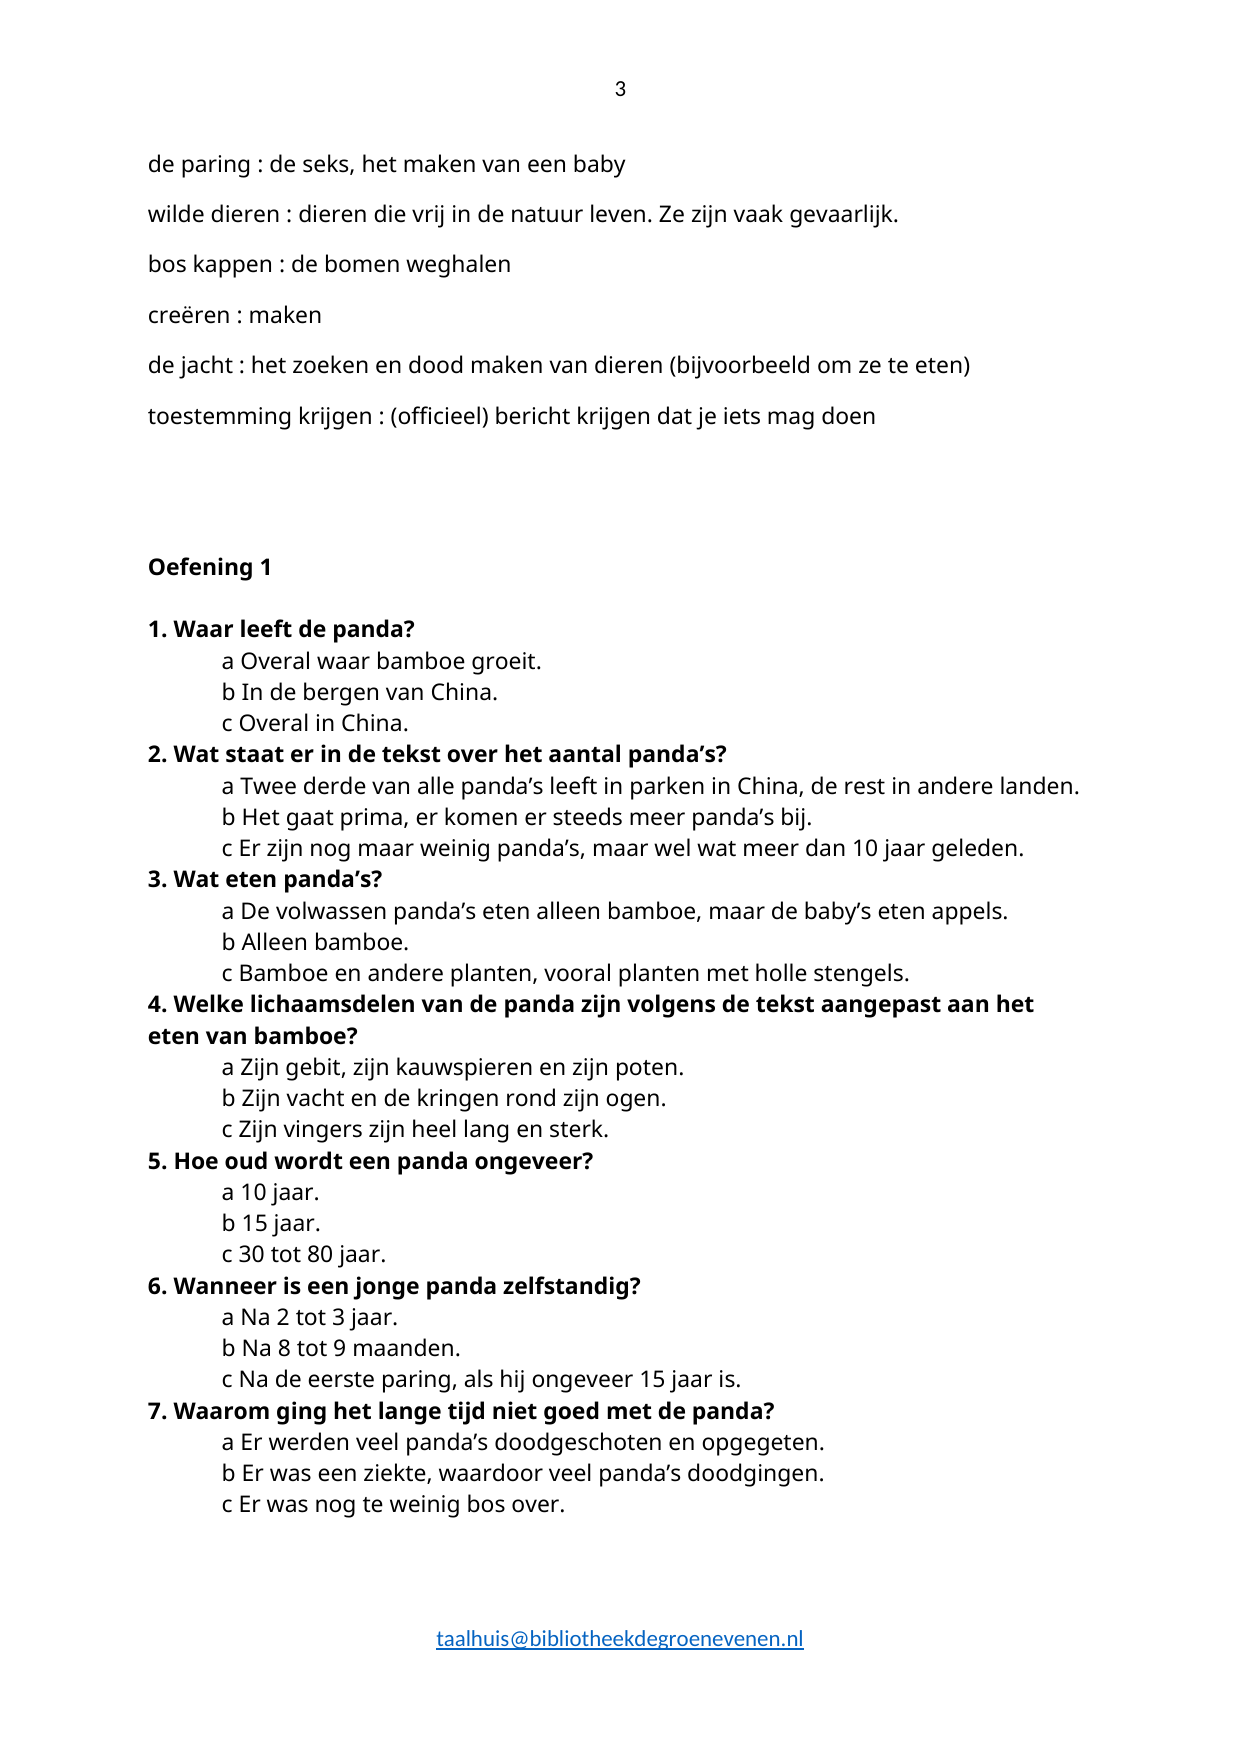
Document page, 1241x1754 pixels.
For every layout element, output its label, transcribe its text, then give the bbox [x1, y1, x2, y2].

text a 10 jaar. [221, 1176, 1093, 1207]
text c Bamboe en andere planten, vooral planten met holle stengels. [221, 957, 1093, 988]
text 7. Waarom ging het lange tijd niet goed met de panda? [148, 1395, 1093, 1426]
text de paring : de seks, het maken van een baby [148, 148, 1093, 179]
text a Overal waar bamboe groeit. [221, 645, 1093, 676]
text c Overal in China. [221, 707, 1093, 738]
text b Zijn vacht en de kringen rond zijn ogen. [221, 1082, 1093, 1113]
text a De volwassen panda’s eten alleen bamboe, maar de baby’s eten appels. [221, 895, 1093, 926]
text 4. Welke lichaamsdelen van de panda zijn volgens de tekst aangepast aan het eten van bamboe? [148, 988, 1093, 1051]
text c Na de eerste paring, als hij ongeveer 15 jaar is. [221, 1363, 1093, 1395]
text b 15 jaar. [221, 1207, 1093, 1238]
text a Zijn gebit, zijn kauwspieren en zijn poten. [221, 1051, 1093, 1082]
text de jacht : het zoeken en dood maken van dieren (bijvoorbeeld om ze te eten) [148, 349, 1093, 381]
text creëren : maken [148, 299, 1093, 330]
text c Er zijn nog maar weinig panda’s, maar wel wat meer dan 10 jaar geleden. [221, 832, 1093, 863]
text a Er werden veel panda’s doodgeschoten en opgegeten. [221, 1426, 1093, 1457]
text b Het gaat prima, er komen er steeds meer panda’s bij. [221, 801, 1093, 832]
text b Na 8 tot 9 maanden. [221, 1332, 1093, 1363]
text b In de bergen van China. [221, 676, 1093, 707]
text c 30 tot 80 jaar. [221, 1238, 1093, 1270]
text 3. Wat eten panda’s? [148, 863, 1093, 895]
text c Zijn vingers zijn heel lang en sterk. [221, 1113, 1093, 1145]
text 6. Wanneer is een jonge panda zelfstandig? [148, 1270, 1093, 1301]
text a Twee derde van alle panda’s leeft in parken in China, de rest in andere landen. [221, 770, 1093, 801]
text b Er was een ziekte, waardoor veel panda’s doodgingen. [221, 1457, 1093, 1488]
text c Er was nog te weinig bos over. [221, 1488, 1093, 1520]
text 2. Wat staat er in de tekst over het aantal panda’s? [148, 738, 1093, 770]
text 5. Hoe oud wordt een panda ongeveer? [148, 1145, 1093, 1176]
text a Na 2 tot 3 jaar. [221, 1301, 1093, 1332]
text toestemming krijgen : (officieel) bericht krijgen dat je iets mag doen [148, 400, 1093, 431]
text b Alleen bamboe. [221, 926, 1093, 957]
text Oefening 1 [148, 551, 1093, 582]
text wilde dieren : dieren die vrij in de natuur leven. Ze zijn vaak gevaarlijk. [148, 198, 1093, 229]
text 1. Waar leeft de panda? [148, 613, 1093, 645]
text bos kappen : de bomen weghalen [148, 248, 1093, 280]
